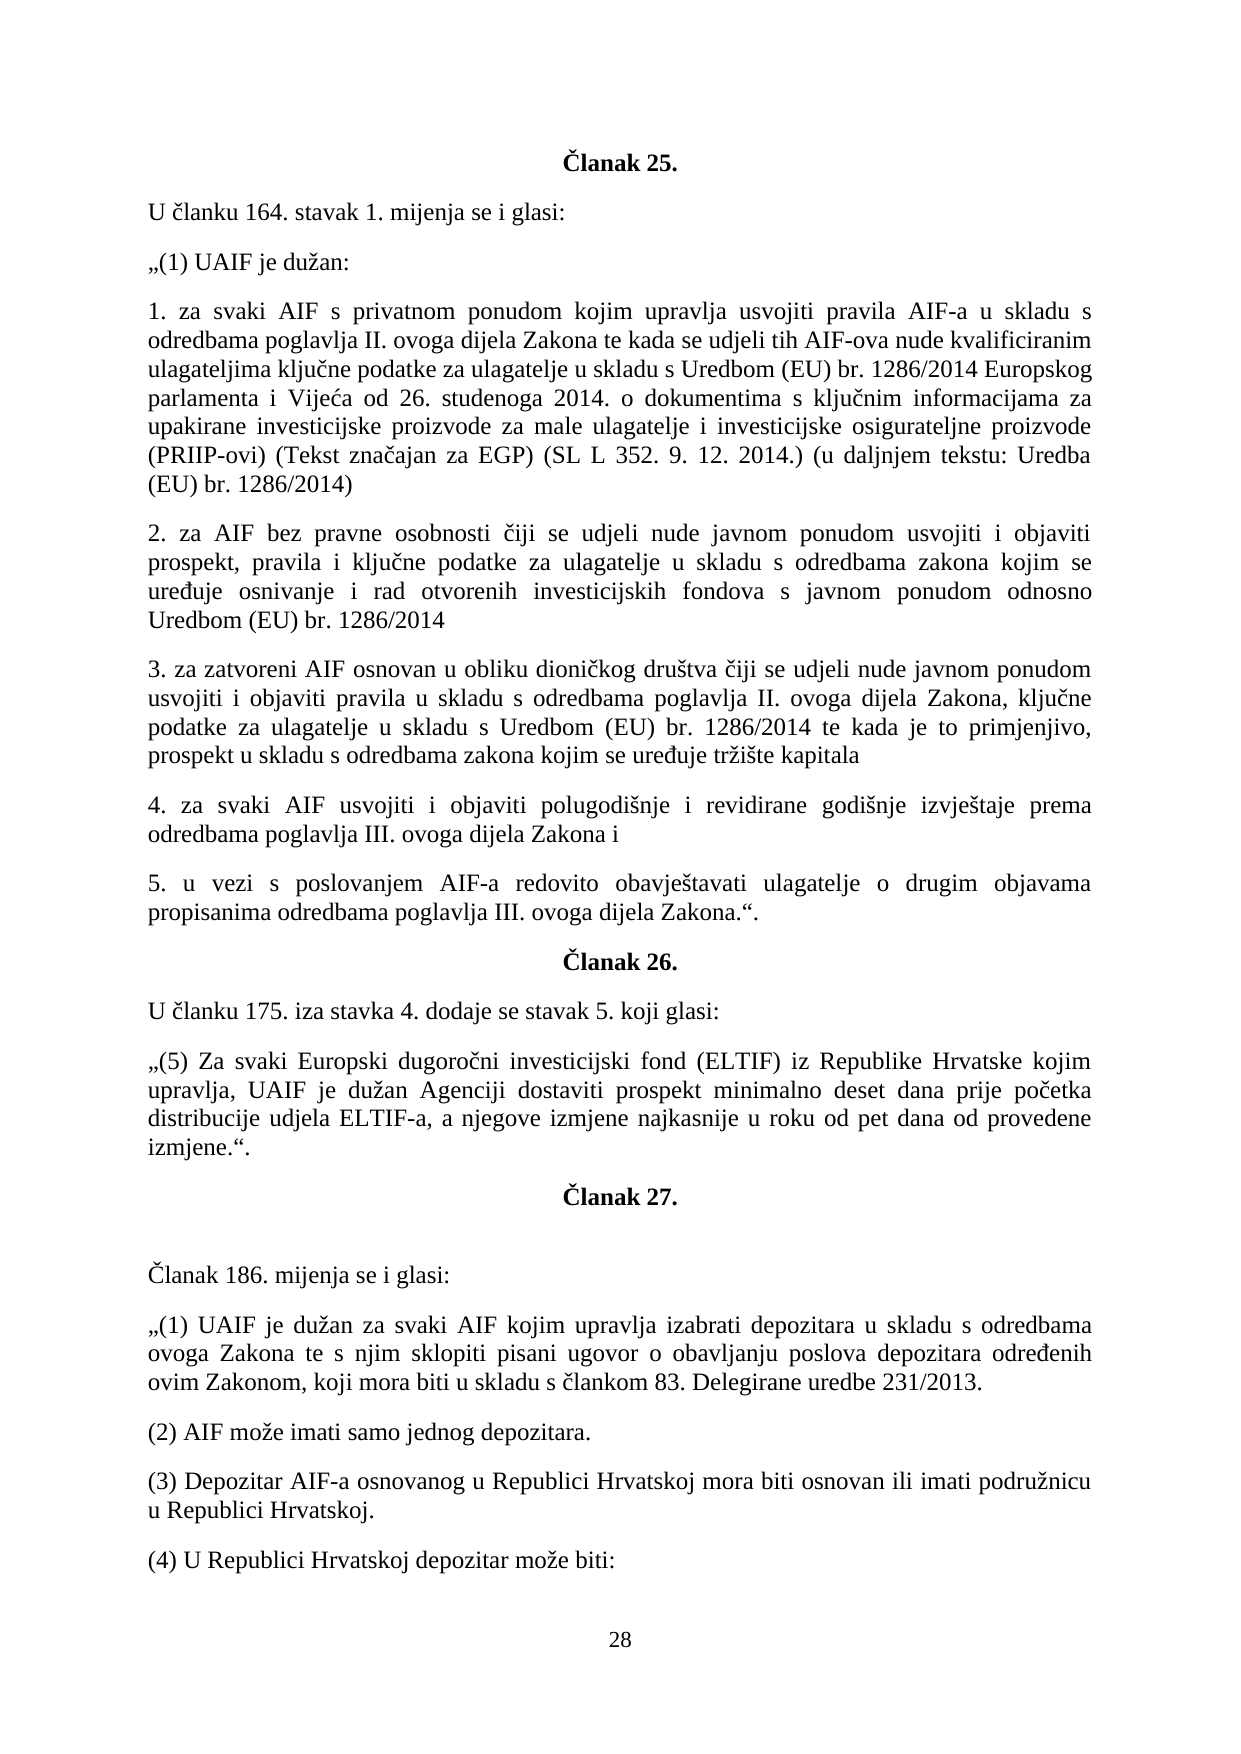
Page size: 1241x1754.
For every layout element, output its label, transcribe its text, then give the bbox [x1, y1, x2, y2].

text Članak 25. [148, 148, 1093, 176]
text „(1) UAIF je dužan za svaki AIF kojim upravlja izabrati depozitara u skladu s odredbama ovoga Zakona te s njim sklopiti pisani ugovor o obavljanju poslova depozitara određenih ovim Zakonom, koji mora biti u skladu s člankom 83. Delegirane uredbe 231/2013. [148, 1310, 1093, 1396]
text U članku 175. iza stavka 4. dodaje se stavak 5. koji glasi: [148, 996, 1093, 1025]
text 3. za zatvoreni AIF osnovan u obliku dioničkog društva čiji se udjeli nude javnom ponudom usvojiti i objaviti pravila u skladu s odredbama poglavlja II. ovoga dijela Zakona, ključne podatke za ulagatelje u skladu s Uredbom (EU) br. 1286/2014 te kada je to primjenjivo, prospekt u skladu s odredbama zakona kojim se uređuje tržište kapitala [148, 654, 1093, 769]
text (4) U Republici Hrvatskoj depozitar može biti: [148, 1545, 1093, 1573]
text 5. u vezi s poslovanjem AIF-a redovito obavještavati ulagatelje o drugim objavama propisanima odredbama poglavlja III. ovoga dijela Zakona.“. [148, 868, 1093, 926]
text Članak 27. [148, 1182, 1093, 1211]
text Članak 26. [148, 947, 1093, 976]
text (3) Depozitar AIF-a osnovanog u Republici Hrvatskoj mora biti osnovan ili imati podružnicu u Republici Hrvatskoj. [148, 1466, 1093, 1524]
text (2) AIF može imati samo jednog depozitara. [148, 1417, 1093, 1446]
text 4. za svaki AIF usvojiti i objaviti polugodišnje i revidirane godišnje izvještaje prema odredbama poglavlja III. ovoga dijela Zakona i [148, 790, 1093, 848]
text U članku 164. stavak 1. mijenja se i glasi: [148, 197, 1093, 226]
text Članak 186. mijenja se i glasi: [148, 1260, 1093, 1289]
text „(5) Za svaki Europski dugoročni investicijski fond (ELTIF) iz Republike Hrvatske kojim upravlja, UAIF je dužan Agenciji dostaviti prospekt minimalno deset dana prije početka distribucije udjela ELTIF-a, a njegove izmjene najkasnije u roku od pet dana od provedene izmjene.“. [148, 1046, 1093, 1161]
text 2. za AIF bez pravne osobnosti čiji se udjeli nude javnom ponudom usvojiti i objaviti prospekt, pravila i ključne podatke za ulagatelje u skladu s odredbama zakona kojim se uređuje osnivanje i rad otvorenih investicijskih fondova s javnom ponudom odnosno Uredbom (EU) br. 1286/2014 [148, 518, 1093, 633]
text 1. za svaki AIF s privatnom ponudom kojim upravlja usvojiti pravila AIF-a u skladu s odredbama poglavlja II. ovoga dijela Zakona te kada se udjeli tih AIF-ova nude kvalificiranim ulagateljima ključne podatke za ulagatelje u skladu s Uredbom (EU) br. 1286/2014 Europskog parlamenta i Vijeća od 26. studenoga 2014. o dokumentima s ključnim informacijama za upakirane investicijske proizvode za male ulagatelje i investicijske osigurateljne proizvode (PRIIP-ovi) (Tekst značajan za EGP) (SL L 352. 9. 12. 2014.) (u daljnjem tekstu: Uredba (EU) br. 1286/2014) [148, 296, 1093, 498]
text „(1) UAIF je dužan: [148, 247, 1093, 276]
